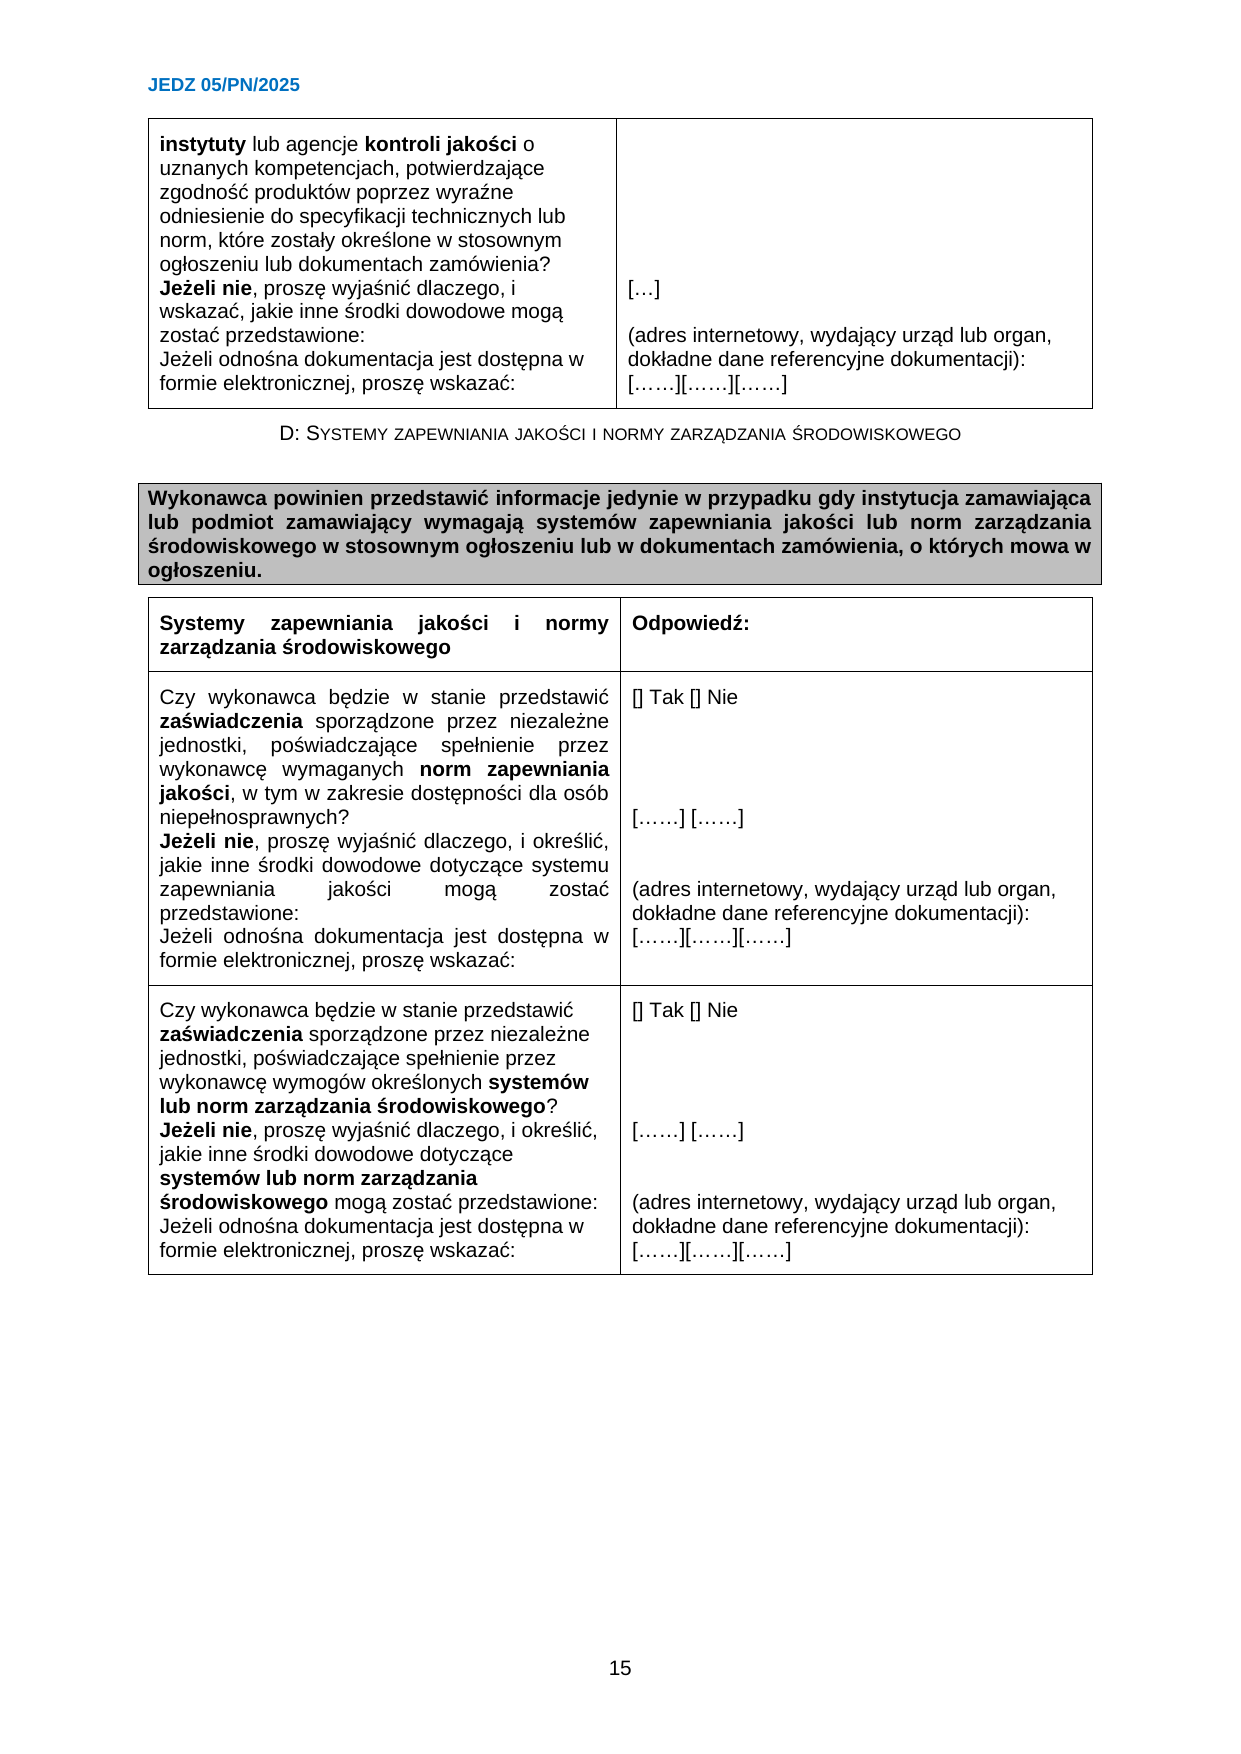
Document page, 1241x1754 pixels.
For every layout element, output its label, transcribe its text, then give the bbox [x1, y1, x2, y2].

table_cell [] Tak [] Nie [……] [……] (adres internetowy, wydający urząd lub organ, dokładne dane referencyjne dokumentacji): [……][……][……] [621, 672, 1092, 985]
table_cell Czy wykonawca będzie w stanie przedstawić zaświadczenia sporządzone przez niezależne jednostki, poświadczające spełnienie przez wykonawcę wymogów określonych systemów lub norm zarządzania środowiskowego? Jeżeli nie, proszę wyjaśnić dlaczego, i określić, jakie inne środki dowodowe dotyczące systemów lub norm zarządzania środowiskowego mogą zostać przedstawione: Jeżeli odnośna dokumentacja jest dostępna w formie elektronicznej, proszę wskazać: [149, 986, 620, 1274]
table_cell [149, 119, 616, 408]
text Wykonawca powinien przedstawić informacje jedynie w przypadku gdy instytucja zamawiająca lub podmiot zamawiający wymagają systemów zapewniania jakości lub norm zarządzania środowiskowego w stosownym ogłoszeniu lub w dokumentach zamówienia, o których mowa w ogłoszeniu. [139, 484, 1101, 584]
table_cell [617, 119, 1092, 408]
table_header Odpowiedź: [621, 598, 1092, 671]
table_cell Czy wykonawca będzie w stanie przedstawić zaświadczenia sporządzone przez niezależne jednostki, poświadczające spełnienie przez wykonawcę wymaganych norm zapewniania jakości, w tym w zakresie dostępności dla osób niepełnosprawnych? Jeżeli nie, proszę wyjaśnić dlaczego, i określić, jakie inne środki dowodowe dotyczące systemu zapewniania jakości mogą zostać przedstawione: Jeżeli odnośna dokumentacja jest dostępna w formie elektronicznej, proszę wskazać: [149, 672, 620, 985]
table_cell [] Tak [] Nie [……] [……] (adres internetowy, wydający urząd lub organ, dokładne dane referencyjne dokumentacji): [……][……][……] [621, 986, 1092, 1274]
table_header Systemy zapewniania jakości i normy zarządzania środowiskowego [149, 598, 620, 671]
title D: Systemy zapewniania jakości i normy zarządzania środowiskowego [148, 421, 1093, 445]
